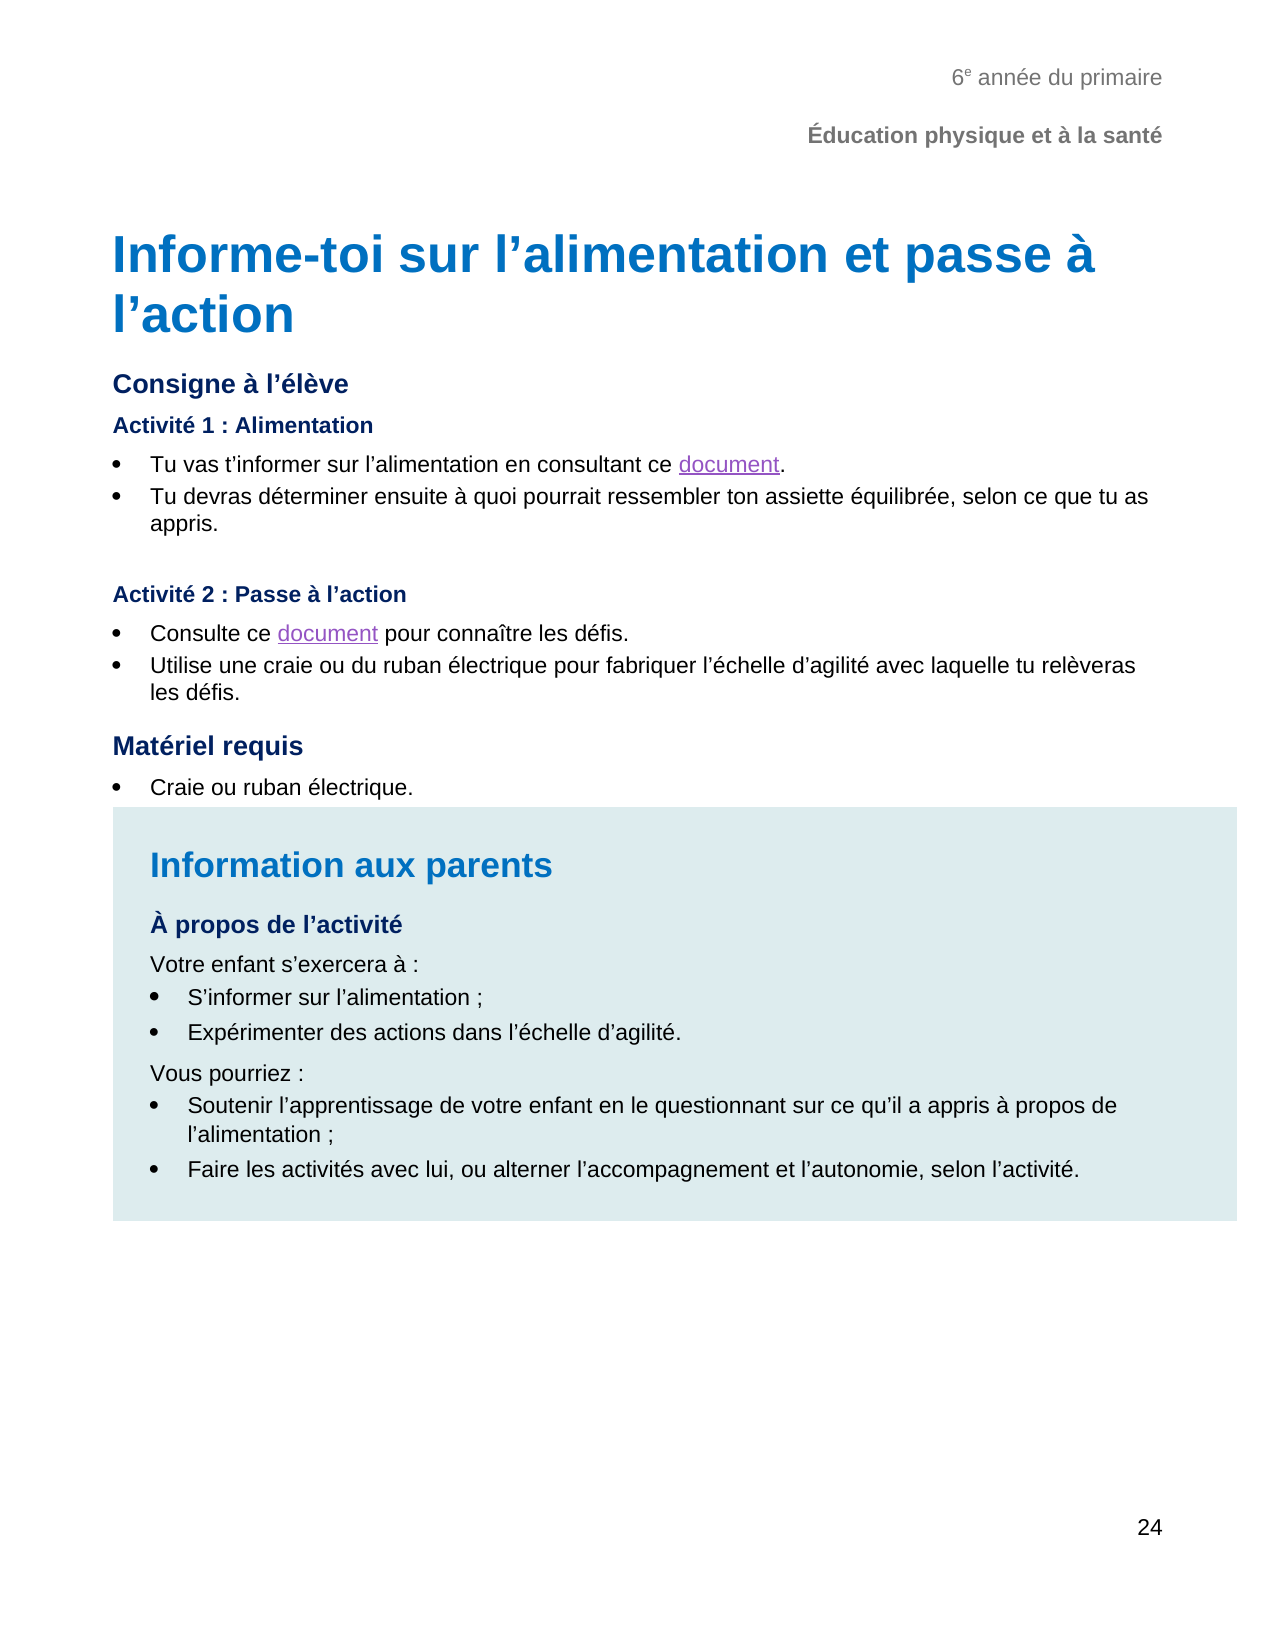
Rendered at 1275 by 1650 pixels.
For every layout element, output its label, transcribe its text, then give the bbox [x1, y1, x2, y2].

text Tu devras déterminer ensuite à quoi pourrait ressembler ton assiette équilibrée, selon ce que tu as appris. [112, 483, 1162, 536]
text Matériel requis [112, 730, 1083, 761]
text Tu vas t’informer sur l’alimentation en consultant ce document. [112, 451, 1162, 477]
text Informe-toi sur l’alimentation et passe à l’action [112, 223, 1162, 343]
text Consulte ce document pour connaître les défis. [112, 620, 1162, 646]
text Activité 1 : Alimentation [112, 412, 1162, 438]
table_header Information aux parents À propos de l’activité Votre enfant s’exercera à : S’informer sur l’alimentation ; Expérimenter des actions dans l’échelle d’agilité. Vous pourriez : Soutenir l’apprentissage de votre enfant en le questionnant sur ce qu’il a appris à propos de l’alimentation ; Faire les activités avec lui, ou alterner l’accompagnement et l’autonomie, selon l’activité. [113, 807, 1237, 1221]
text Consigne à l’élève [112, 368, 1162, 399]
text Utilise une craie ou du ruban électrique pour fabriquer l’échelle d’agilité avec laquelle tu relèveras les défis. [112, 652, 1162, 705]
text Craie ou ruban électrique. [112, 774, 1162, 800]
text Activité 2 : Passe à l’action [112, 581, 1162, 607]
text Éducation physique et à la santé [112, 122, 1162, 148]
